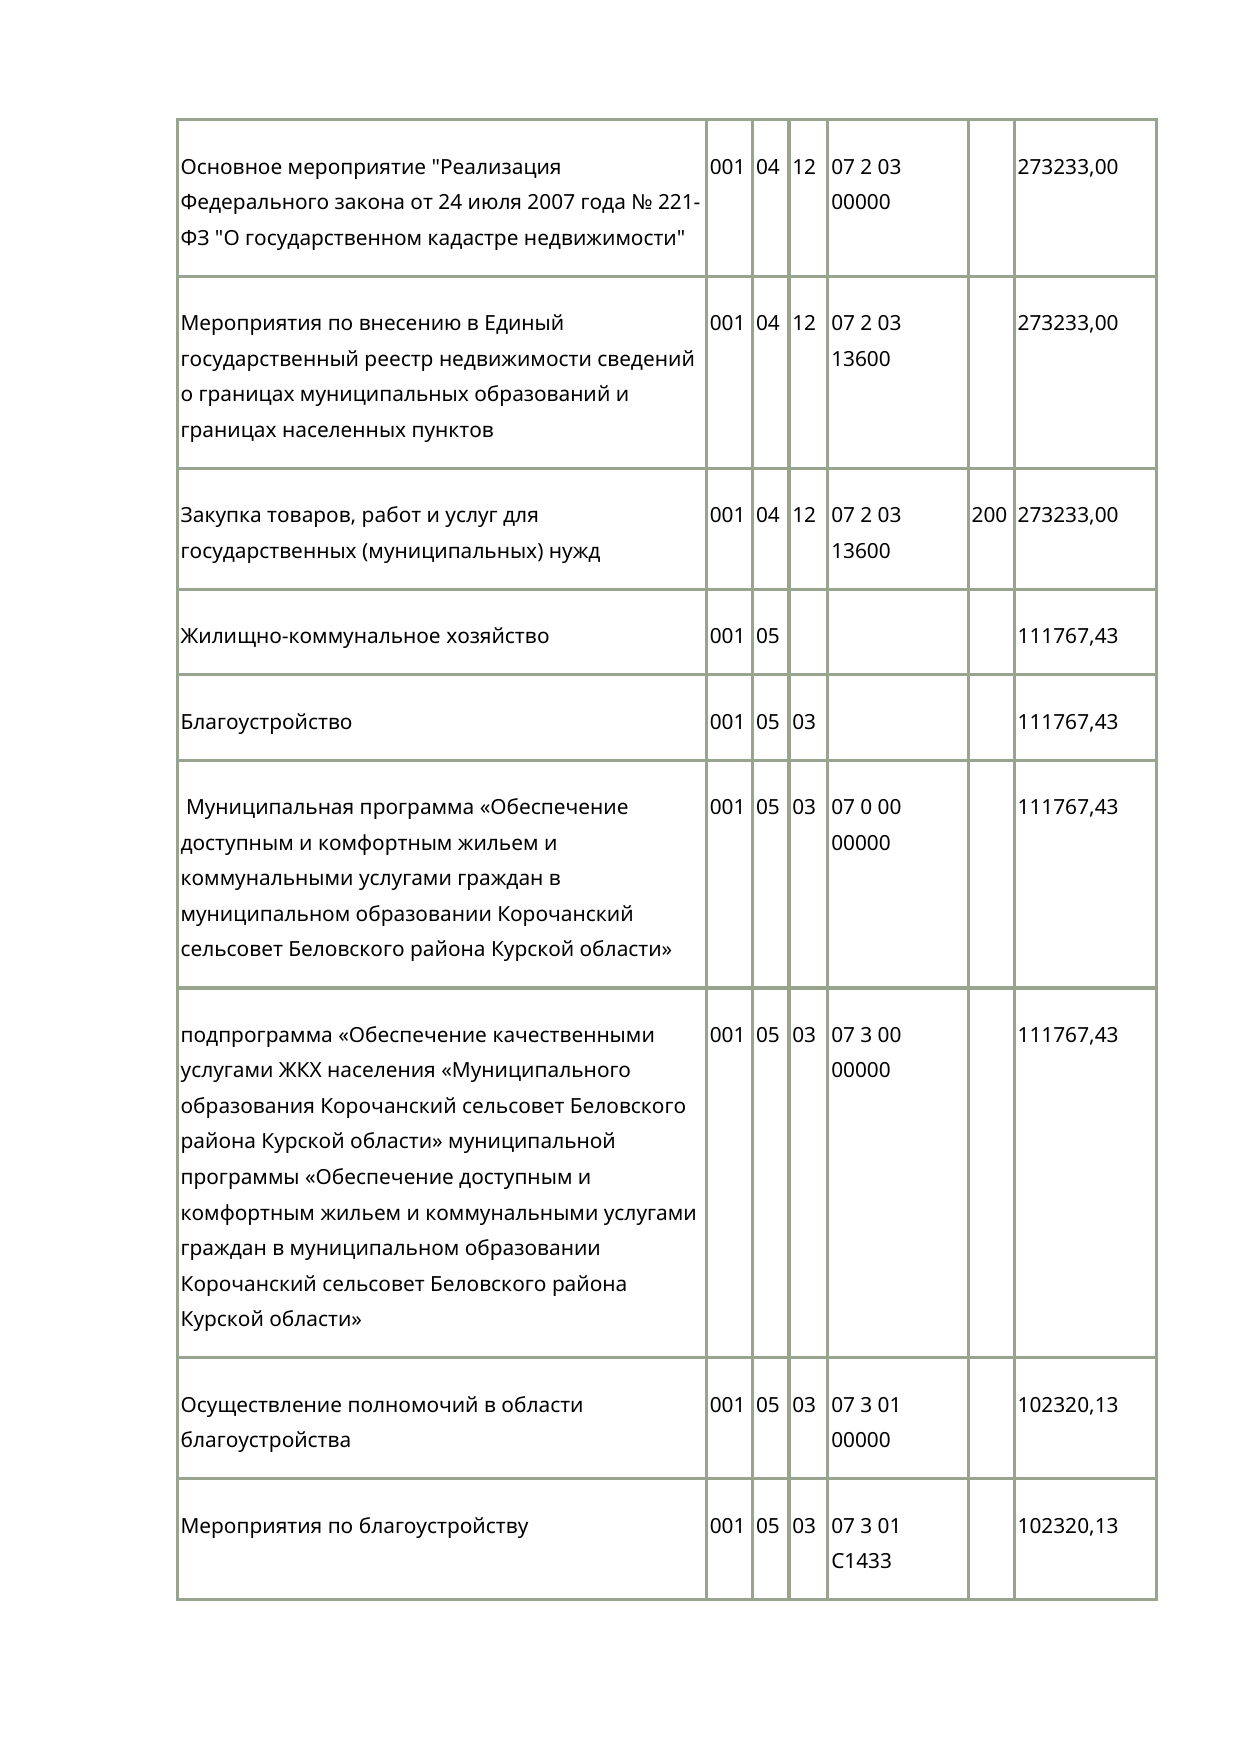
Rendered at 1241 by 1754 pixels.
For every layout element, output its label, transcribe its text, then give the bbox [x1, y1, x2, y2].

table_cell 111767,43 [1016, 990, 1155, 1356]
table_cell 05 [754, 1359, 787, 1477]
table_cell 04 [754, 278, 787, 467]
table_cell 111767,43 [1016, 591, 1155, 673]
table_cell [829, 591, 967, 673]
table_cell 001 [708, 1359, 751, 1477]
table_cell 273233,00 [1016, 121, 1155, 275]
table_cell 102320,13 [1016, 1359, 1155, 1477]
table_cell 03 [791, 762, 826, 986]
table_cell [970, 762, 1013, 986]
table_cell 05 [754, 591, 787, 673]
table_cell 07 2 03 00000 [829, 121, 967, 275]
table_cell 12 [791, 121, 826, 275]
table_cell 05 [754, 990, 787, 1356]
table_cell 001 [708, 990, 751, 1356]
table_cell 03 [791, 676, 826, 759]
table_cell [970, 278, 1013, 467]
table_cell [970, 990, 1013, 1356]
table_cell 001 [708, 1480, 751, 1598]
table_cell 04 [754, 121, 787, 275]
table_cell 001 [708, 762, 751, 986]
table_cell [970, 676, 1013, 759]
table_cell 111767,43 [1016, 676, 1155, 759]
table_cell 273233,00 [1016, 470, 1155, 588]
table_cell Основное мероприятие "Реализация Федерального закона от 24 июля 2007 года № 221-ФЗ "О государственном кадастре недвижимости" [179, 121, 705, 275]
table_cell 12 [791, 470, 826, 588]
table_cell 07 2 03 13600 [829, 470, 967, 588]
table_cell 04 [754, 470, 787, 588]
table_cell 001 [708, 591, 751, 673]
table_cell Муниципальная программа «Обеспечение доступным и комфортным жильем и коммунальными услугами граждан в муниципальном образовании Корочанский сельсовет Беловского района Курской области» [179, 762, 705, 986]
table_cell [970, 1480, 1013, 1598]
table_cell [970, 121, 1013, 275]
table_cell 200 [970, 470, 1013, 588]
table_cell 102320,13 [1016, 1480, 1155, 1598]
table_cell 07 3 01 00000 [829, 1359, 967, 1477]
table_cell [970, 1359, 1013, 1477]
table_cell 03 [791, 1480, 826, 1598]
table_cell Мероприятия по внесению в Единый государственный реестр недвижимости сведений о границах муниципальных образований и границах населенных пунктов [179, 278, 705, 467]
table_cell Закупка товаров, работ и услуг для государственных (муниципальных) нужд [179, 470, 705, 588]
table_cell 05 [754, 1480, 787, 1598]
table_cell 07 3 01 С1433 [829, 1480, 967, 1598]
table_cell 03 [791, 1359, 826, 1477]
table_cell 05 [754, 676, 787, 759]
table_cell Осуществление полномочий в области благоустройства [179, 1359, 705, 1477]
table_cell 07 2 03 13600 [829, 278, 967, 467]
table_cell подпрограмма «Обеспечение качественными услугами ЖКХ населения «Муниципального образования Корочанский сельсовет Беловского района Курской области» муниципальной программы «Обеспечение доступным и комфортным жильем и коммунальными услугами граждан в муниципальном образовании Корочанский сельсовет Беловского района Курской области» [179, 990, 705, 1356]
table_cell 05 [754, 762, 787, 986]
table_cell [970, 591, 1013, 673]
table_cell Жилищно-коммунальное хозяйство [179, 591, 705, 673]
table_cell 111767,43 [1016, 762, 1155, 986]
table_cell Мероприятия по благоустройству [179, 1480, 705, 1598]
table_cell [829, 676, 967, 759]
table_cell 001 [708, 121, 751, 275]
table_cell 03 [791, 990, 826, 1356]
table_cell 001 [708, 676, 751, 759]
table_cell 12 [791, 278, 826, 467]
table_cell 07 3 00 00000 [829, 990, 967, 1356]
table_cell 07 0 00 00000 [829, 762, 967, 986]
table_cell [791, 591, 826, 673]
table_cell Благоустройство [179, 676, 705, 759]
table_cell 001 [708, 470, 751, 588]
table_cell 273233,00 [1016, 278, 1155, 467]
table_cell 001 [708, 278, 751, 467]
